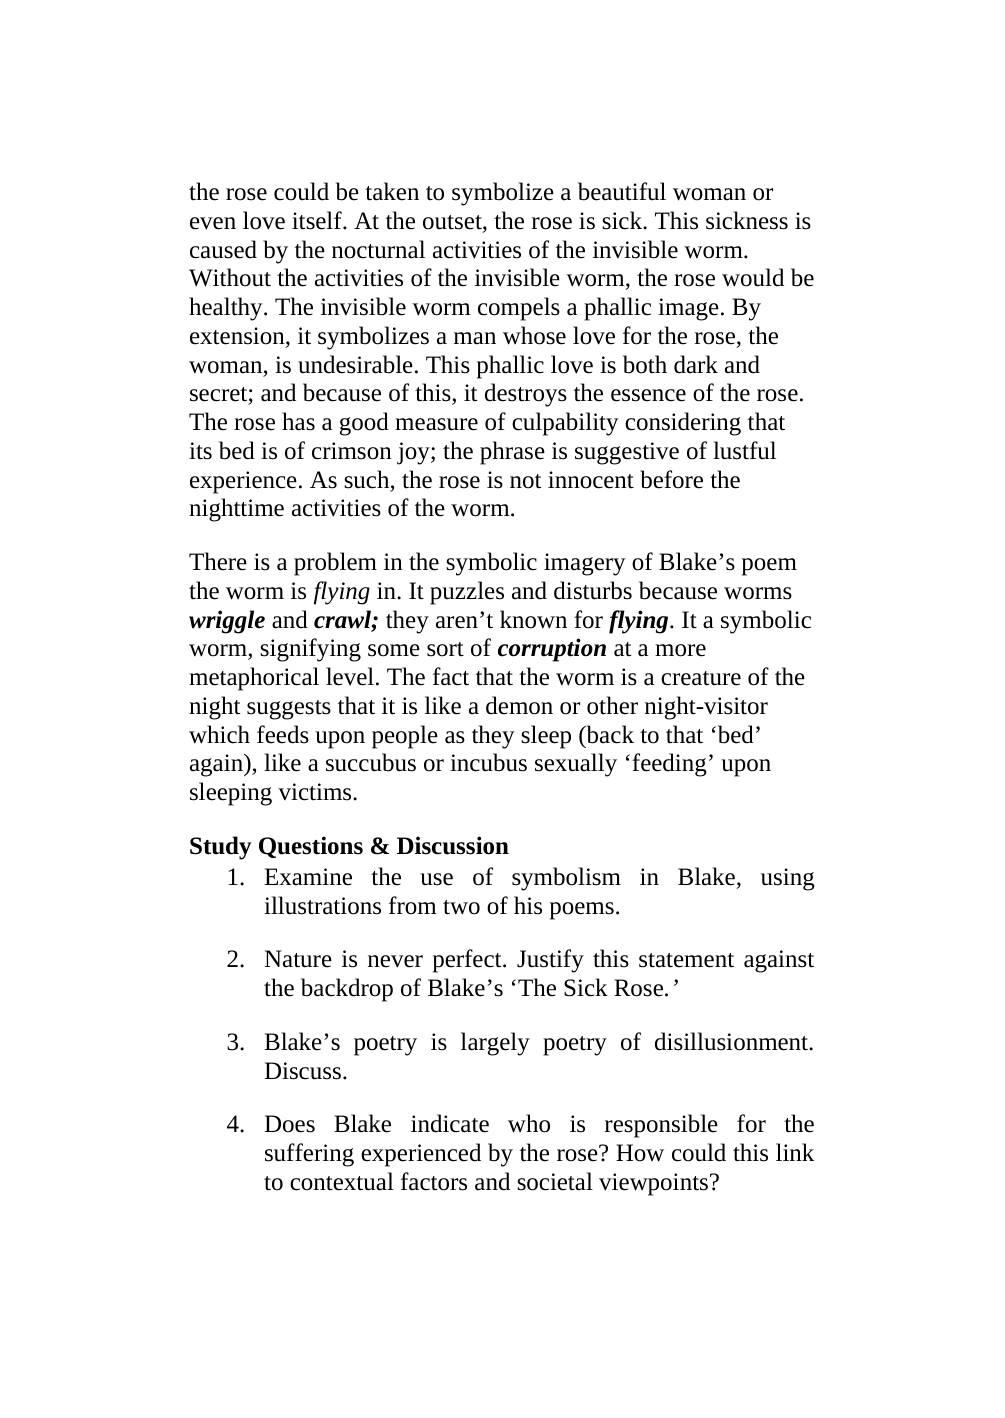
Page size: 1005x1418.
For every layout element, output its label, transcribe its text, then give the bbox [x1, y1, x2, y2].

text Study Questions & Discussion [189, 831, 815, 860]
list Nature is never perfect. Justify this statement against the backdrop of Blake’s ‘The Sick Rose.’ [226, 944, 815, 1002]
list Examine the use of symbolism in Blake, using illustrations from two of his poems. [226, 862, 815, 919]
list Does Blake indicate who is responsible for the suffering experienced by the rose? How could this link to contextual factors and societal viewpoints? [226, 1109, 815, 1196]
text There is a problem in the symbolic imagery of Blake’s poem the worm is flying in. It puzzles and disturbs because worms wriggle and crawl; they aren’t known for flying. It a symbolic worm, signifying some sort of corruption at a more metaphorical level. The fact that the worm is a creature of the night suggests that it is like a demon or other night-visitor which feeds upon people as they sleep (back to that ‘bed’ again), like a succubus or incubus sexually ‘feeding’ upon sleeping victims. [189, 547, 815, 806]
list Blake’s poetry is largely poetry of disillusionment. Discuss. [226, 1027, 815, 1084]
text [189, 177, 815, 522]
